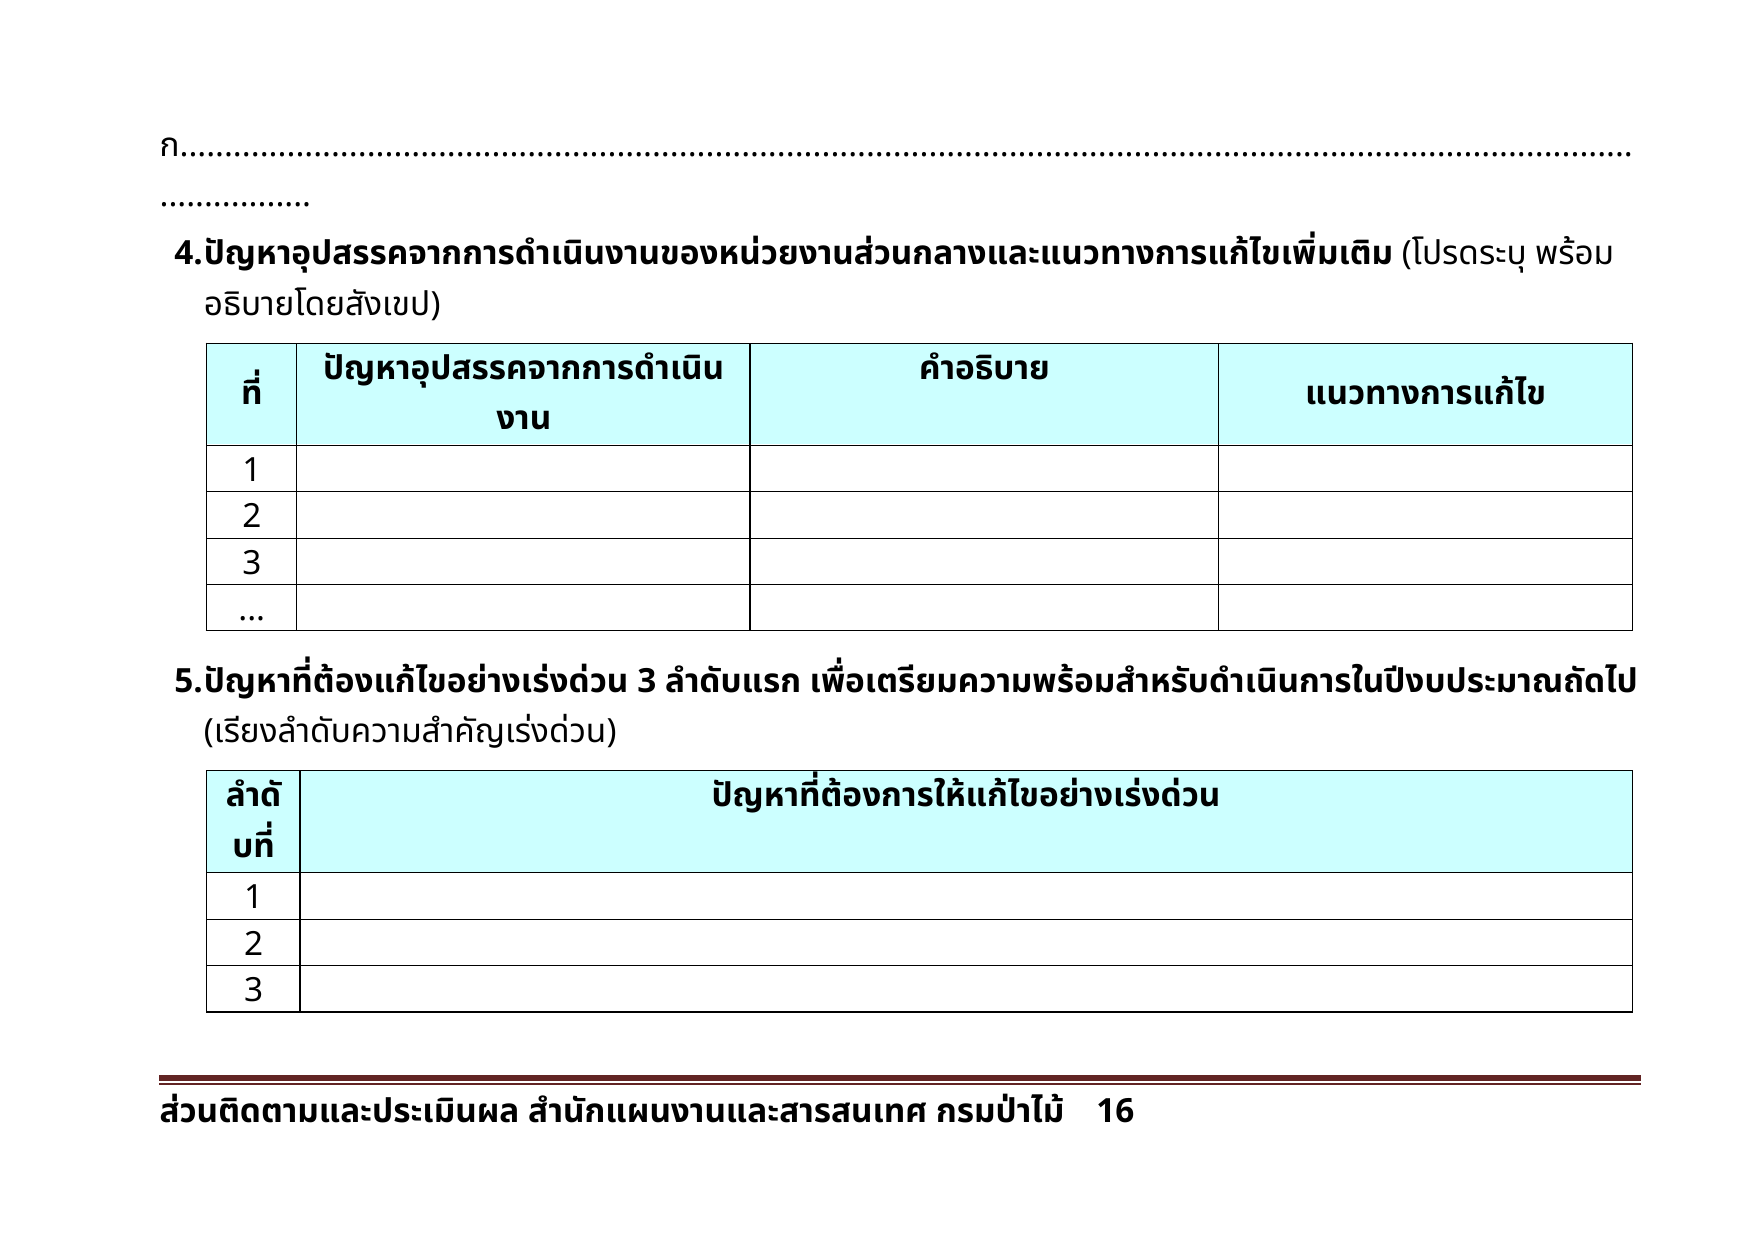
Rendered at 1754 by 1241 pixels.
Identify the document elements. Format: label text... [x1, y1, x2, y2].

table_cell [297, 539, 749, 584]
table_cell 1 [207, 873, 299, 918]
table_cell 1 [207, 446, 296, 491]
table_cell [301, 873, 1632, 918]
table_header ที่ [207, 344, 296, 444]
table_cell [301, 920, 1632, 965]
table_cell ... [207, 585, 296, 630]
table_header คำอธิบาย [751, 344, 1218, 444]
table_header ปัญหาที่ต้องการให้แก้ไขอย่างเร่งด่วน [301, 771, 1632, 872]
table_header แนวทางการแก้ไข [1219, 344, 1632, 444]
table_cell [301, 966, 1632, 1011]
table_cell [297, 446, 749, 491]
table_cell [1219, 539, 1632, 584]
table_cell 3 [207, 539, 296, 584]
table_cell [751, 446, 1218, 491]
table_cell [1219, 492, 1632, 537]
table_cell [751, 492, 1218, 537]
table_cell 2 [207, 920, 299, 965]
list ปัญหาอุปสรรคจากการดำเนินงานของหน่วยงานส่วนกลางและแนวทางการแก้ไขเพิ่มเติม (โปรดระบุ พร้อมอธิบายโดยสังเขป) [174, 229, 1641, 330]
table_cell [751, 585, 1218, 630]
table_cell 2 [207, 492, 296, 537]
table_cell [297, 492, 749, 537]
table_cell [297, 585, 749, 630]
list ปัญหาที่ต้องแก้ไขอย่างเร่งด่วน 3 ลำดับแรก เพื่อเตรียมความพร้อมสำหรับดำเนินการในปีงบประมาณถัดไป (เรียงลำดับความสำคัญเร่งด่วน) [174, 656, 1641, 758]
table_cell [751, 539, 1218, 584]
table_cell [1219, 446, 1632, 491]
table_header ลำดับที่ [207, 771, 299, 872]
table_cell [1219, 585, 1632, 630]
table_header ปัญหาอุปสรรคจากการดำเนินงาน [297, 344, 749, 444]
table_cell 3 [207, 966, 299, 1011]
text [159, 120, 1641, 216]
